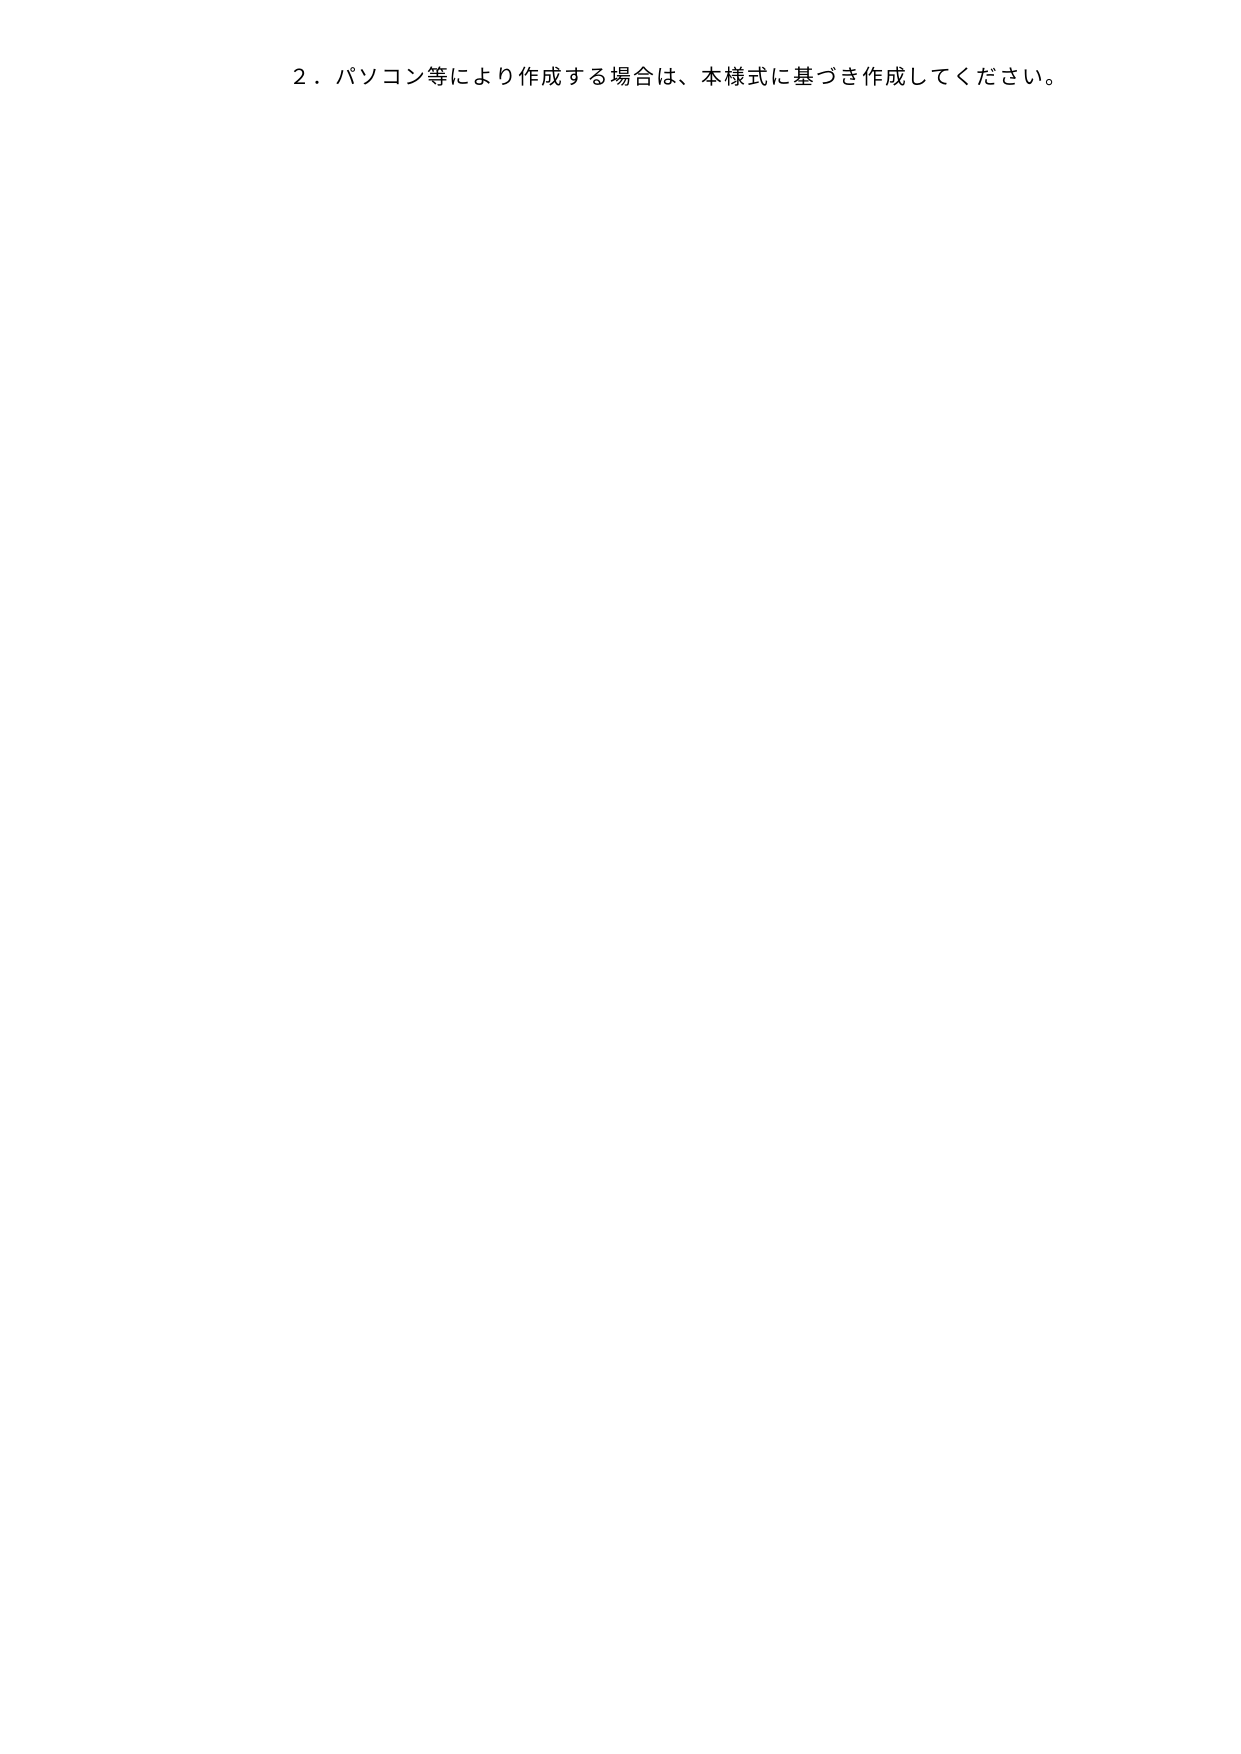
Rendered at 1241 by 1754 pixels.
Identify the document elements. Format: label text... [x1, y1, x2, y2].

text ２．パソコン等により作成する場合は、本様式に基づき作成してください。 [198, 59, 1160, 92]
